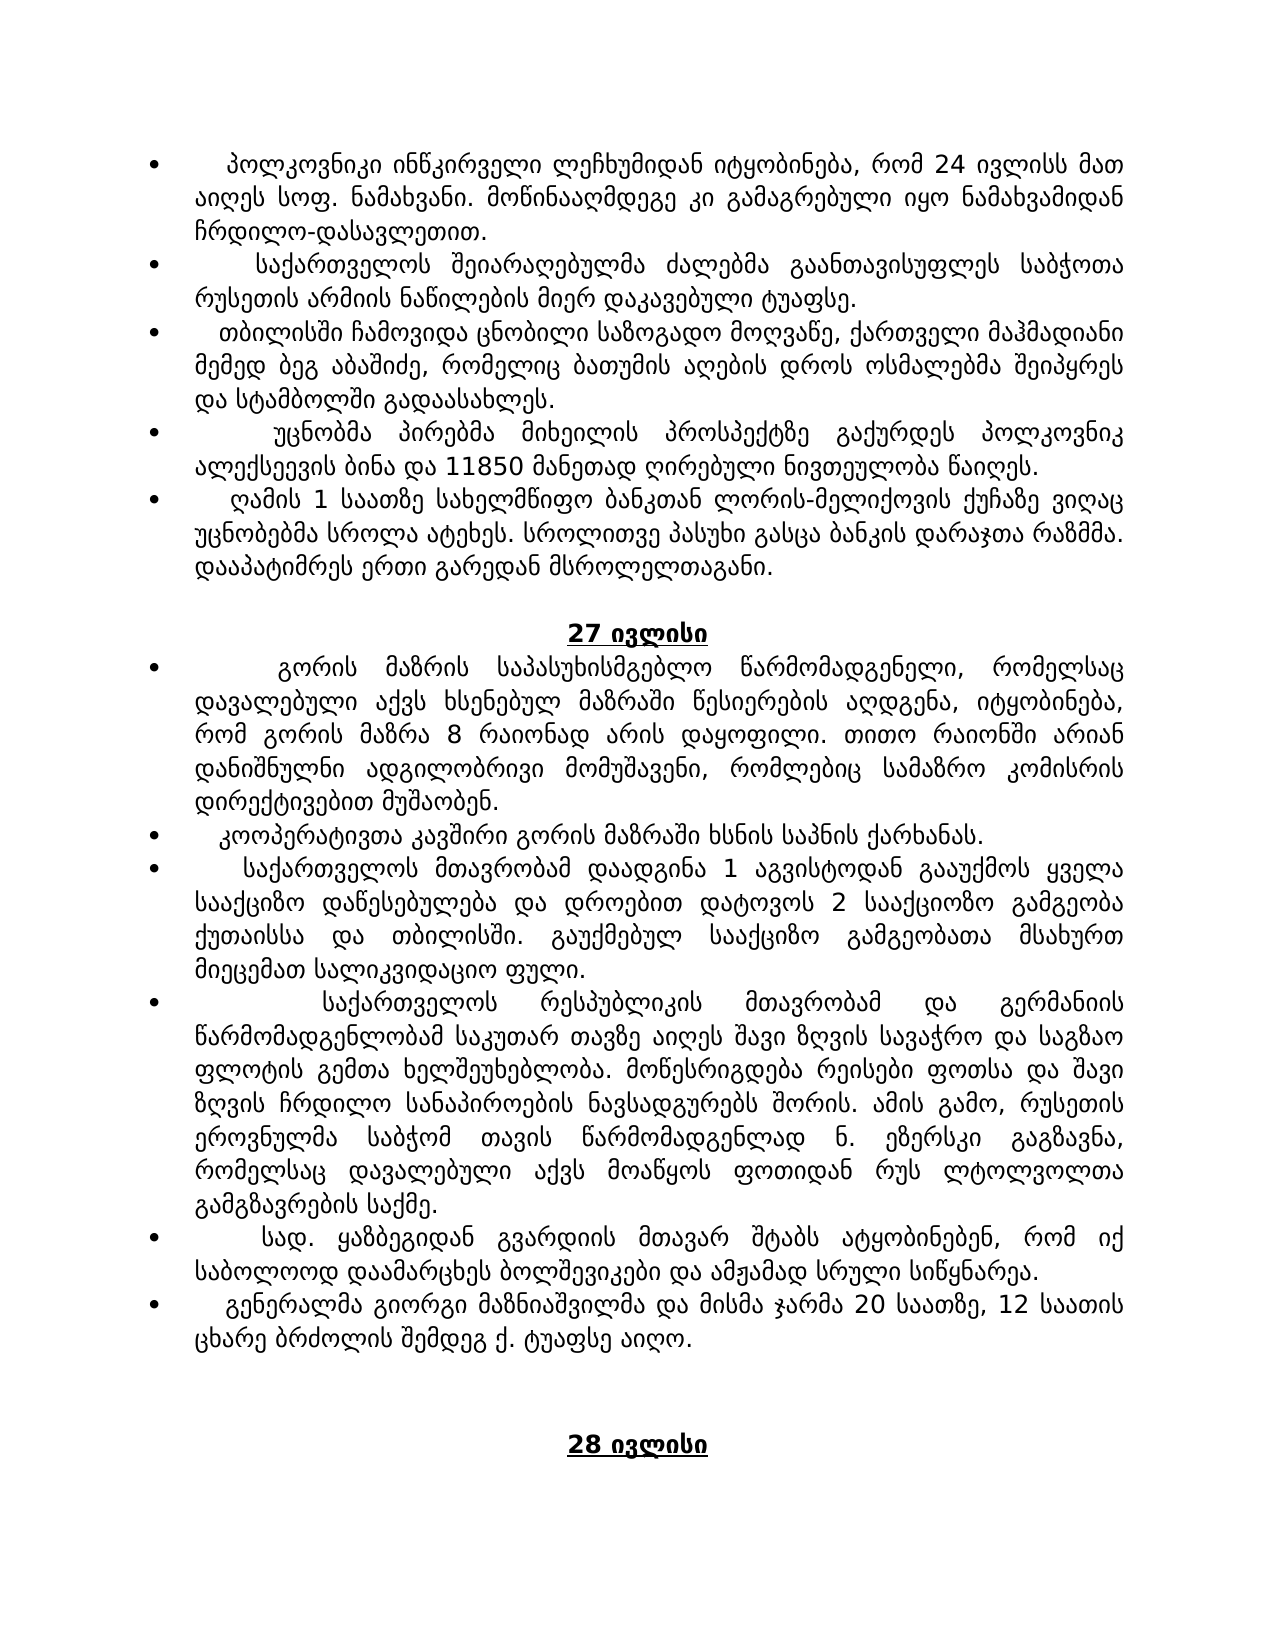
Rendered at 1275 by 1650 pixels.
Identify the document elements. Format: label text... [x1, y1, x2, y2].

list კოოპერატივთა კავშირი გორის მაზრაში ხსნის საპნის ქარხანას. [150, 821, 1125, 850]
list გენერალმა გიორგი მაზნიაშვილმა და მისმა ჯარმა 20 საათზე, 12 საათის ცხარე ბრძოლის შემდეგ ქ. ტუაფსე აიღო. [150, 1290, 1125, 1353]
list გორის მაზრის საპასუხისმგებლო წარმომადგენელი, რომელსაც დავალებული აქვს ხსენებულ მაზრაში წესიერების აღდგენა, იტყობინება, რომ გორის მაზრა 8 რაიონად არის დაყოფილი. თითო რაიონში არიან დანიშნულნი ადგილობრივი მომუშავენი, რომლებიც სამაზრო კომისრის დირექტივებით მუშაობენ. [150, 653, 1125, 816]
text 28 ივლისი [150, 1430, 1125, 1459]
list უცნობმა პირებმა მიხეილის პროსპექტზე გაქურდეს პოლკოვნიკ ალექსეევის ბინა და 11850 მანეთად ღირებული ნივთეულობა წაიღეს. [150, 418, 1125, 481]
list საქართველოს რესპუბლიკის მთავრობამ და გერმანიის წარმომადგენლობამ საკუთარ თავზე აიღეს შავი ზღვის სავაჭრო და საგზაო ფლოტის გემთა ხელშეუხებლობა. მოწესრიგდება რეისები ფოთსა და შავი ზღვის ჩრდილო სანაპიროების ნავსადგურებს შორის. ამის გამო, რუსეთის ეროვნულმა საბჭომ თავის წარმომადგენლად ნ. ეზერსკი გაგზავნა, რომელსაც დავალებული აქვს მოაწყოს ფოთიდან რუს ლტოლვოლთა გამგზავრების საქმე. [150, 988, 1125, 1219]
text 27 ივლისი [150, 619, 1125, 649]
list პოლკოვნიკი ინწკირველი ლეჩხუმიდან იტყობინება, რომ 24 ივლისს მათ აიღეს სოფ. ნამახვანი. მოწინააღმდეგე კი გამაგრებული იყო ნამახვამიდან ჩრდილო-დასავლეთით. [150, 150, 1125, 246]
list საქართველოს შეიარაღებულმა ძალებმა გაანთავისუფლეს საბჭოთა რუსეთის არმიის ნაწილების მიერ დაკავებული ტუაფსე. [150, 251, 1125, 313]
list სად. ყაზბეგიდან გვარდიის მთავარ შტაბს ატყობინებენ, რომ იქ საბოლოოდ დაამარცხეს ბოლშევიკები და ამჟამად სრული სიწყნარეა. [150, 1223, 1125, 1286]
list ღამის 1 საათზე სახელმწიფო ბანკთან ლორის-მელიქოვის ქუჩაზე ვიღაც უცნობებმა სროლა ატეხეს. სროლითვე პასუხი გასცა ბანკის დარაჯთა რაზმმა. დააპატიმრეს ერთი გარედან მსროლელთაგანი. [150, 485, 1125, 582]
list თბილისში ჩამოვიდა ცნობილი საზოგადო მოღვაწე, ქართველი მაჰმადიანი მემედ ბეგ აბაშიძე, რომელიც ბათუმის აღების დროს ოსმალებმა შეიპყრეს და სტამბოლში გადაასახლეს. [150, 318, 1125, 414]
list საქართველოს მთავრობამ დაადგინა 1 აგვისტოდან გააუქმოს ყველა სააქციზო დაწესებულება და დროებით დატოვოს 2 სააქციოზო გამგეობა ქუთაისსა და თბილისში. გაუქმებულ სააქციზო გამგეობათა მსახურთ მიეცემათ სალიკვიდაციო ფული. [150, 854, 1125, 984]
